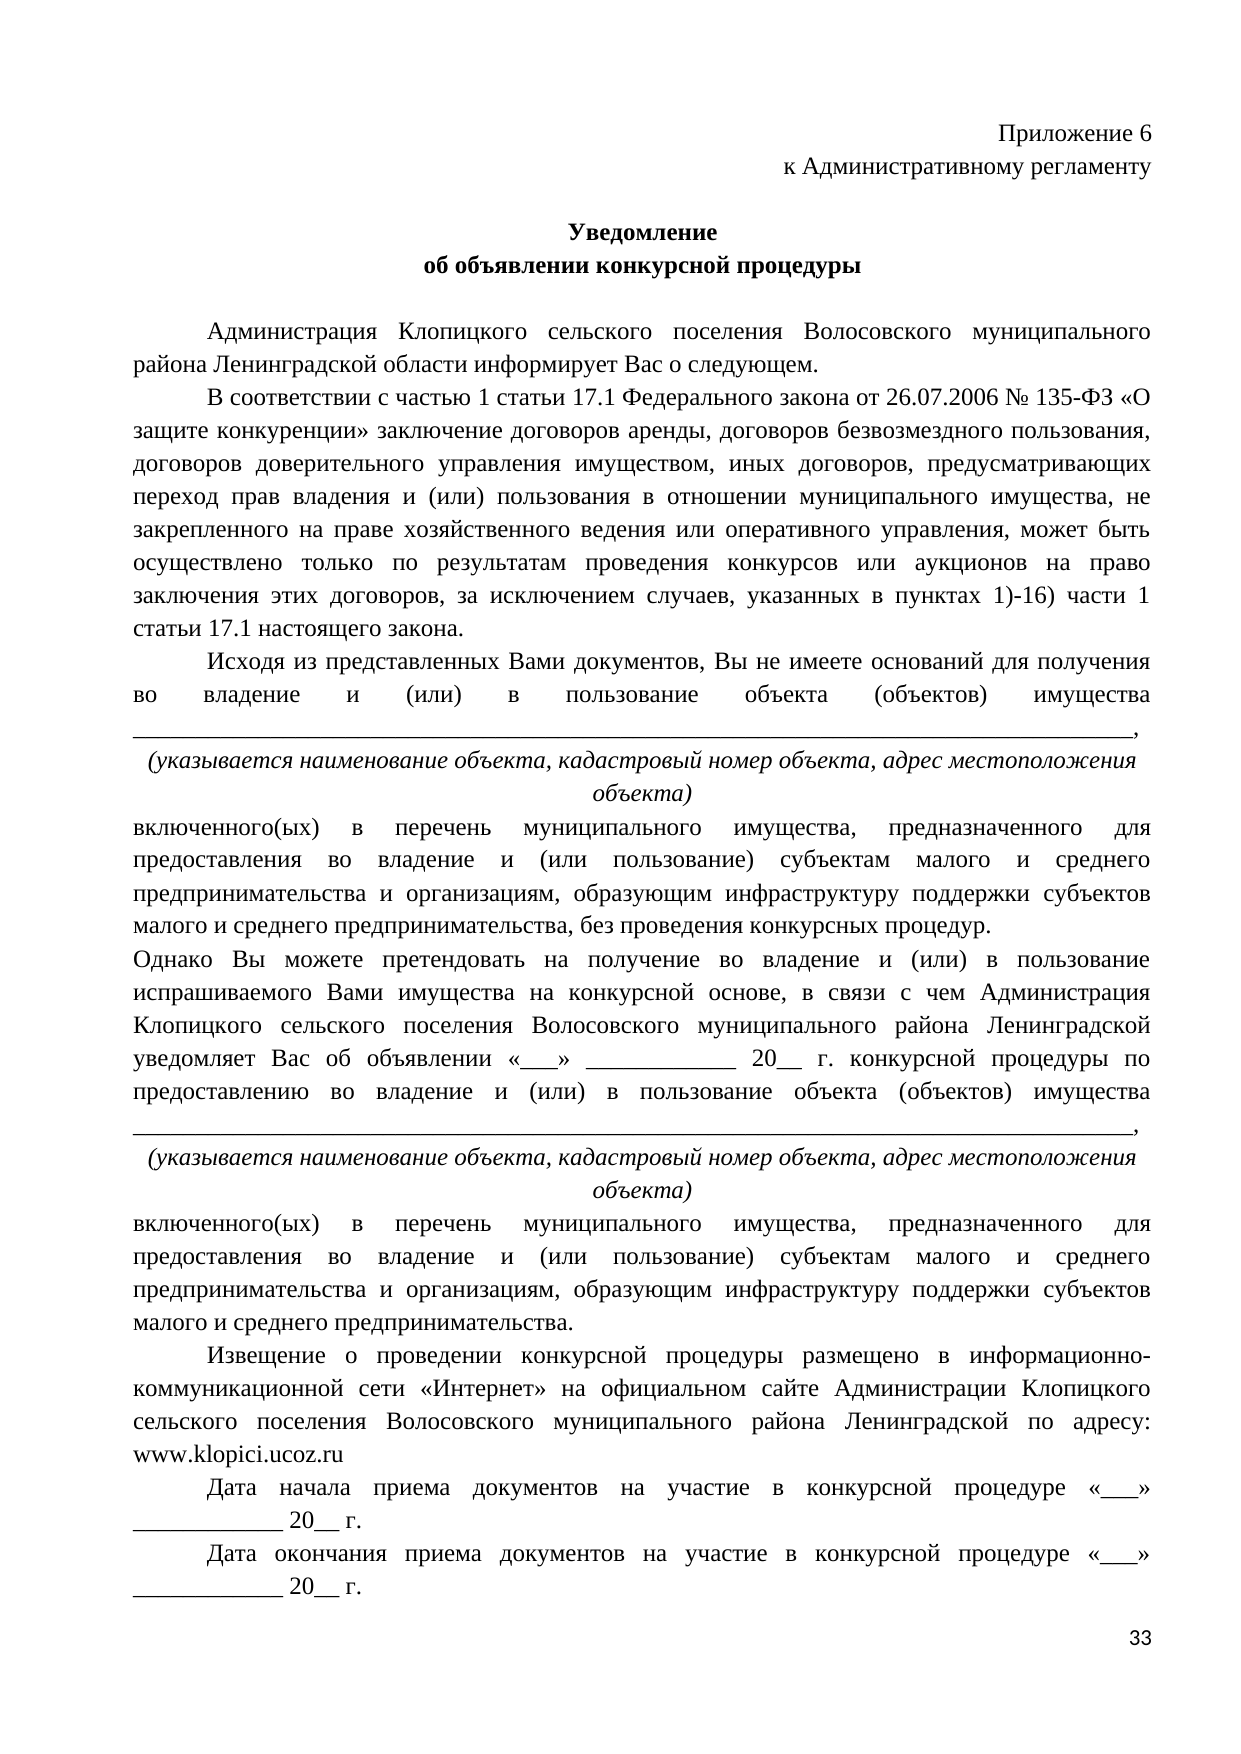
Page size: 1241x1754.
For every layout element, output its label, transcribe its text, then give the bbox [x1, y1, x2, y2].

text Администрация Клопицкого сельского поселения Волосовского муниципального района Ленинградской области информирует Вас о следующем. [133, 316, 1152, 378]
text (указывается наименование объекта, кадастровый номер объекта, адрес местоположения объекта) [133, 746, 1152, 807]
text Дата окончания приема документов на участие в конкурсной процедуре «___» ____________ 20__ г. [133, 1538, 1152, 1600]
text Уведомление [133, 217, 1152, 246]
text Исходя из представленных Вами документов, Вы не имеете оснований для получения во владение и (или) в пользование объекта (объектов) имущества ________________________________________________________________________________, [133, 646, 1152, 741]
text Однако Вы можете претендовать на получение во владение и (или) в пользование испрашиваемого Вами имущества на конкурсной основе, в связи с чем Администрация Клопицкого сельского поселения Волосовского муниципального района Ленинградской уведомляет Вас об объявлении «___» ____________ 20__ г. конкурсной процедуры по предоставлению во владение и (или) в пользование объекта (объектов) имущества ________________________________________________________________________________, [133, 944, 1152, 1137]
text Приложение 6 [133, 118, 1152, 147]
text включенного(ых) в перечень муниципального имущества, предназначенного для предоставления во владение и (или пользование) субъектам малого и среднего предпринимательства и организациям, образующим инфраструктуру поддержки субъектов малого и среднего предпринимательства, без проведения конкурсных процедур. [133, 812, 1152, 939]
text (указывается наименование объекта, кадастровый номер объекта, адрес местоположения объекта) [133, 1142, 1152, 1203]
text включенного(ых) в перечень муниципального имущества, предназначенного для предоставления во владение и (или пользование) субъектам малого и среднего предпринимательства и организациям, образующим инфраструктуру поддержки субъектов малого и среднего предпринимательства. [133, 1208, 1152, 1336]
text Дата начала приема документов на участие в конкурсной процедуре «___» ____________ 20__ г. [133, 1472, 1152, 1534]
text Извещение о проведении конкурсной процедуры размещено в информационно-коммуникационной сети «Интернет» на официальном сайте Администрации Клопицкого сельского поселения Волосовского муниципального района Ленинградской по адресу: www.klopici.ucoz.ru [133, 1340, 1152, 1468]
text В соответствии с частью 1 статьи 17.1 Федерального закона от 26.07.2006 № 135-ФЗ «О защите конкуренции» заключение договоров аренды, договоров безвозмездного пользования, договоров доверительного управления имуществом, иных договоров, предусматривающих переход прав владения и (или) пользования в отношении муниципального имущества, не закрепленного на праве хозяйственного ведения или оперативного управления, может быть осуществлено только по результатам проведения конкурсов или аукционов на право заключения этих договоров, за исключением случаев, указанных в пунктах 1)-16) части 1 статьи 17.1 настоящего закона. [133, 382, 1152, 642]
text об объявлении конкурсной процедуры [133, 250, 1152, 279]
text к Административному регламенту [133, 151, 1152, 180]
